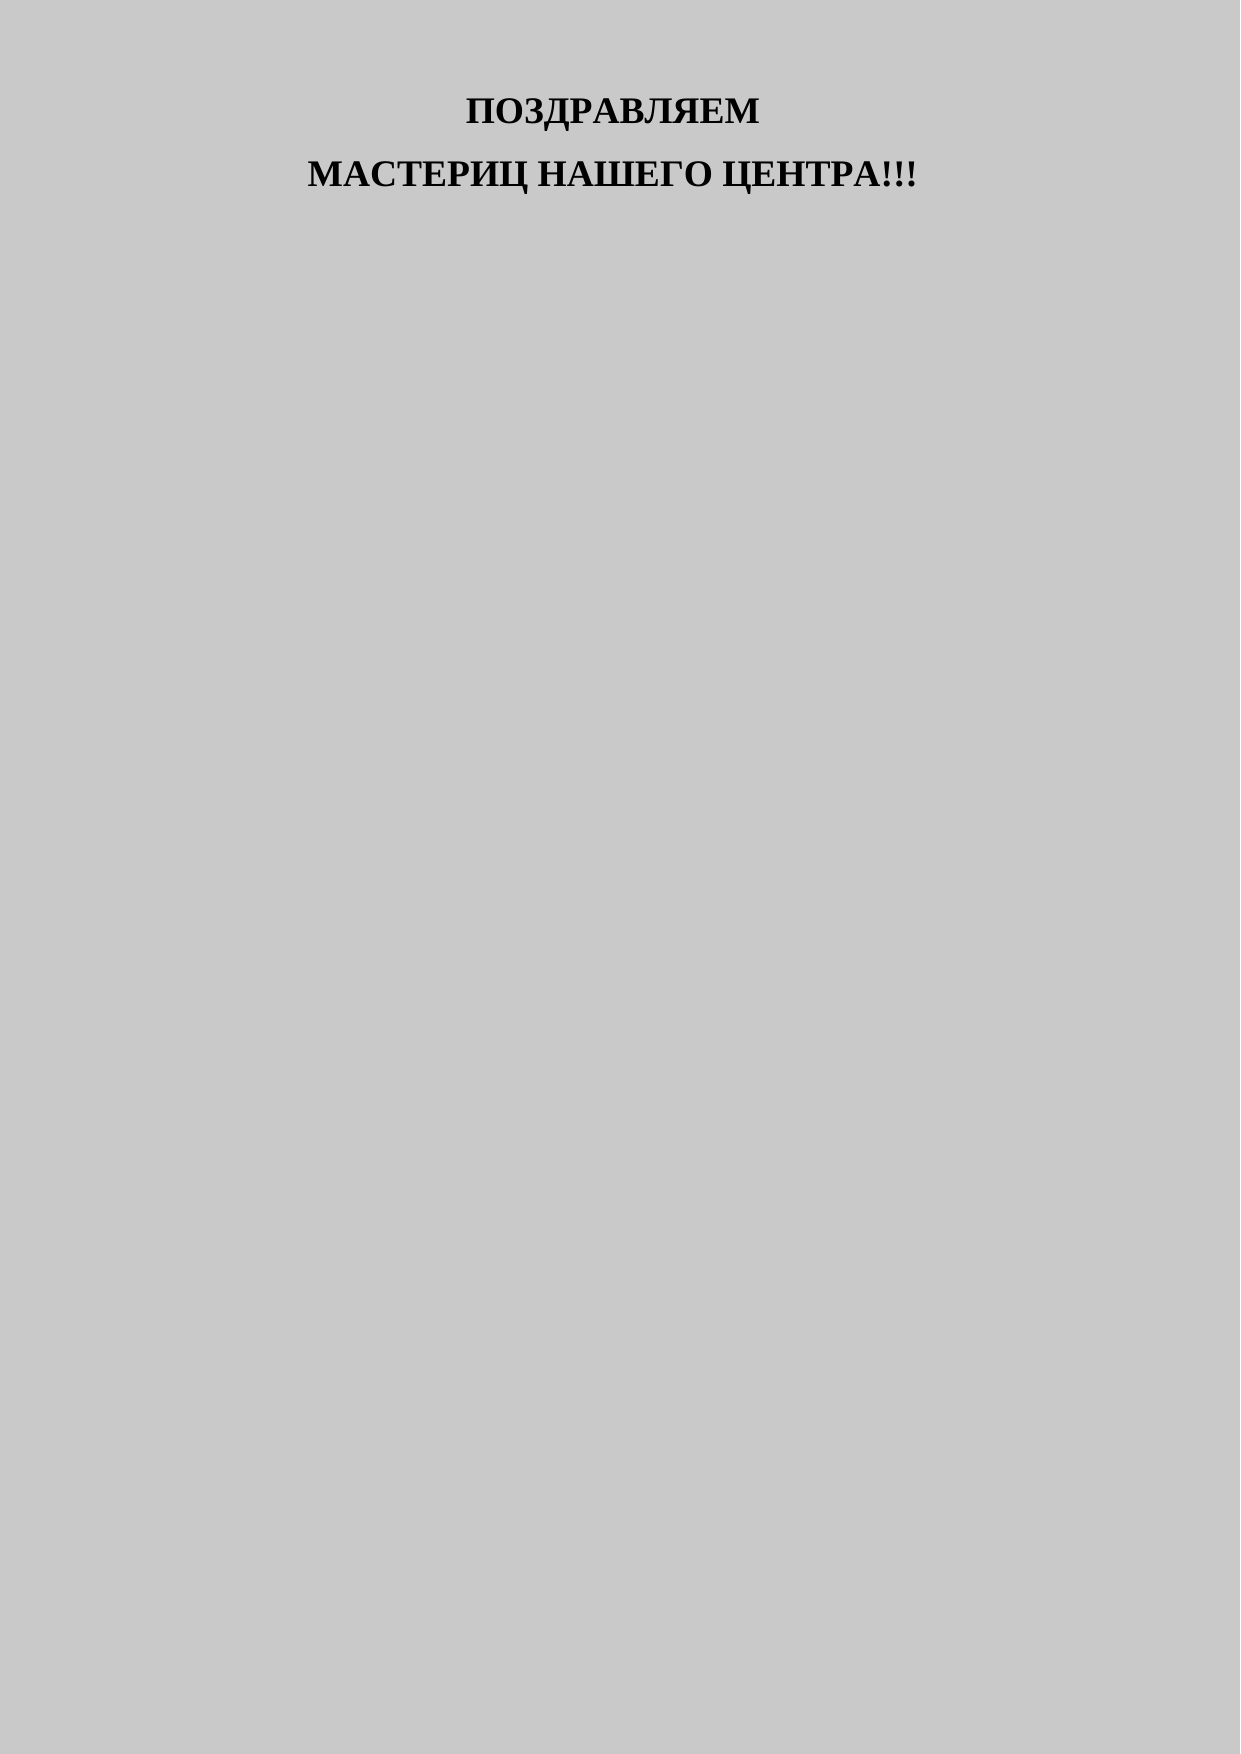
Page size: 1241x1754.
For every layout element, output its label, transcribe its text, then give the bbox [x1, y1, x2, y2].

text ПОЗДРАВЛЯЕМ [59, 89, 1167, 132]
text МАСТЕРИЦ НАШЕГО ЦЕНТРА!!! [59, 152, 1167, 195]
